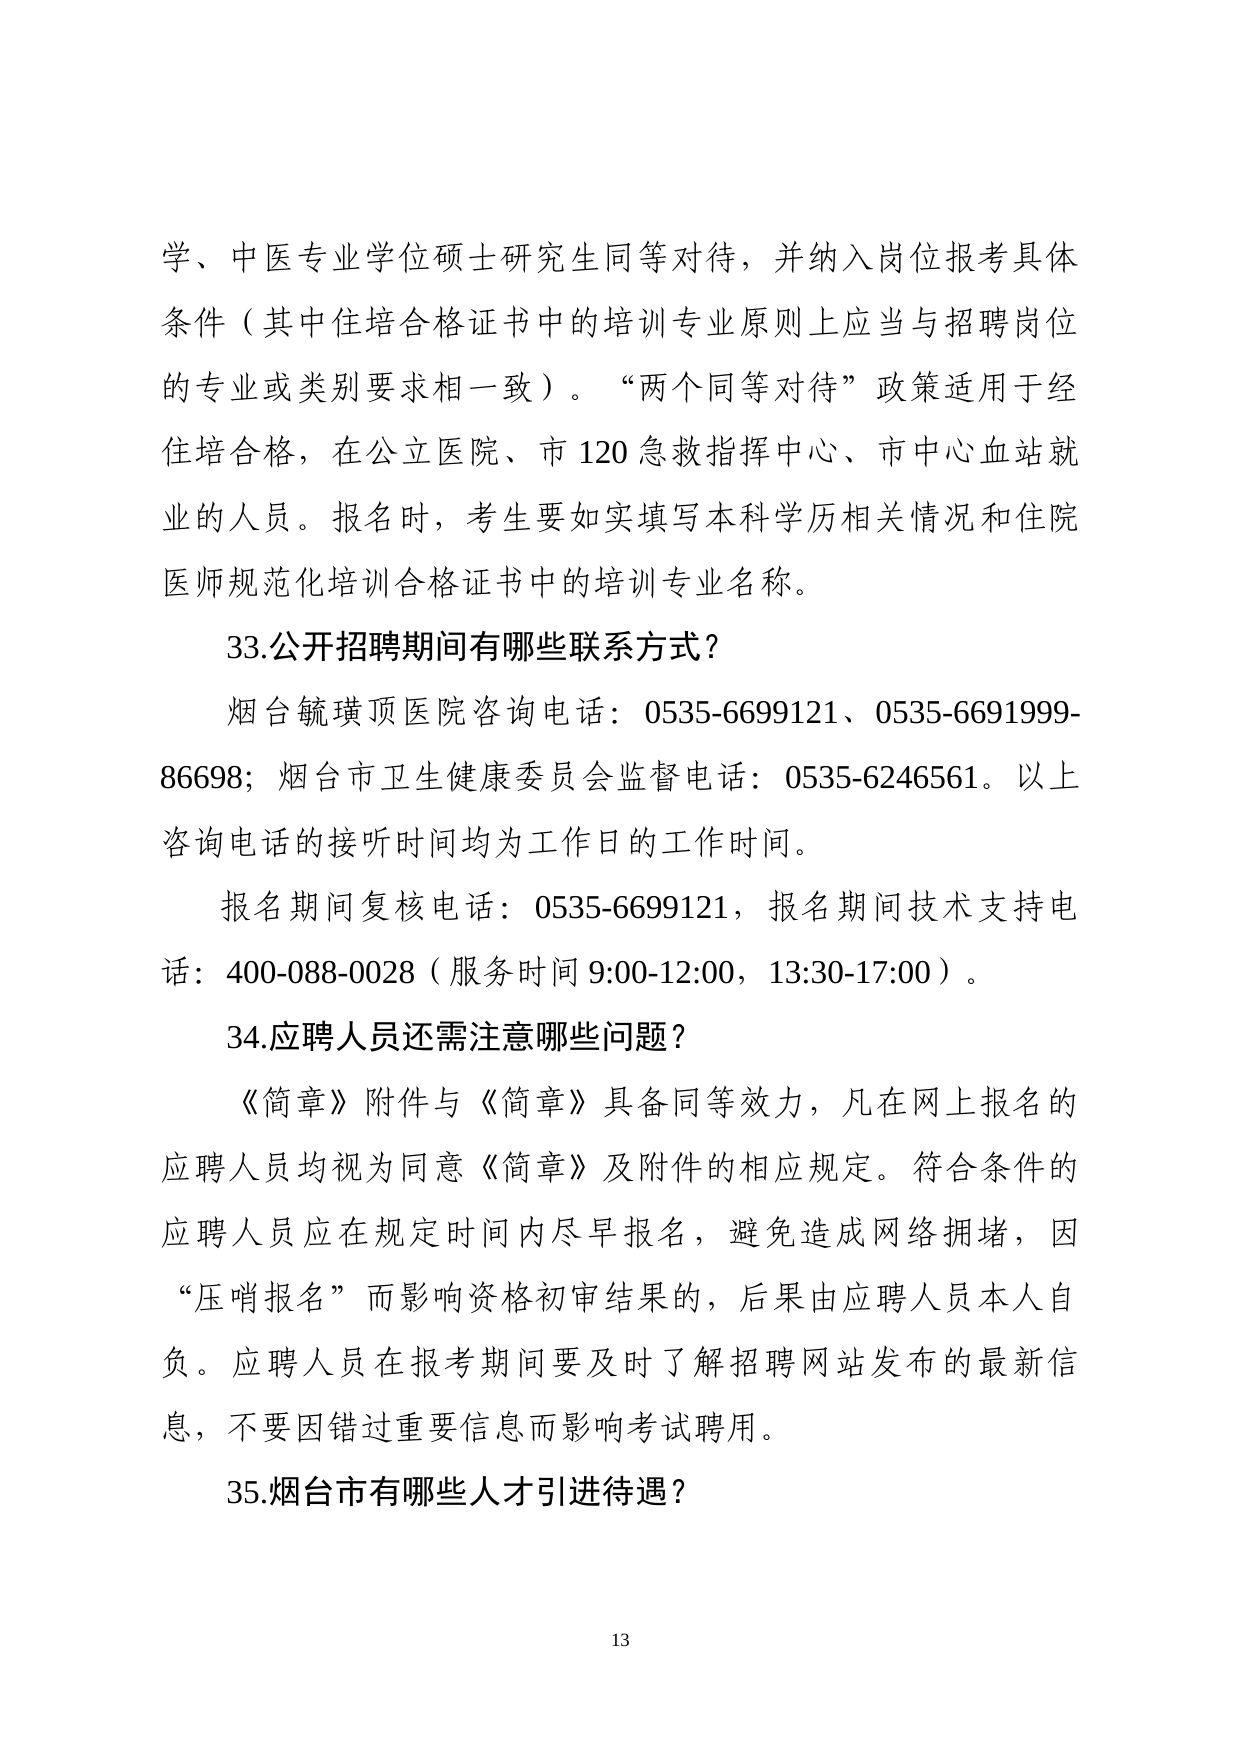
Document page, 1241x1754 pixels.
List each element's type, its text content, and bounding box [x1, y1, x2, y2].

text 35.烟台市有哪些人才引进待遇？ [159, 1457, 1081, 1522]
text 34.应聘人员还需注意哪些问题？ [159, 1002, 1081, 1067]
text 《简章》附件与《简章》具备同等效力，凡在网上报名的应聘人员均视为同意《简章》及附件的相应规定。符合条件的应聘人员应在规定时间内尽早报名，避免造成网络拥堵，因“压哨报名”而影响资格初审结果的，后果由应聘人员本人自负。应聘人员在报考期间要及时了解招聘网站发布的最新信息，不要因错过重要信息而影响考试聘用。 [159, 1067, 1081, 1457]
text 报名期间复核电话：0535-6699121，报名期间技术支持电话：400-088-0028（服务时间9:00-12:00，13:30-17:00）。 [159, 872, 1081, 1002]
text 33.公开招聘期间有哪些联系方式？ [159, 612, 1081, 677]
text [159, 222, 1081, 612]
text 烟台毓璜顶医院咨询电话：0535-6699121、0535-6691999-86698；烟台市卫生健康委员会监督电话：0535-6246561。以上咨询电话的接听时间均为工作日的工作时间。 [159, 677, 1081, 872]
